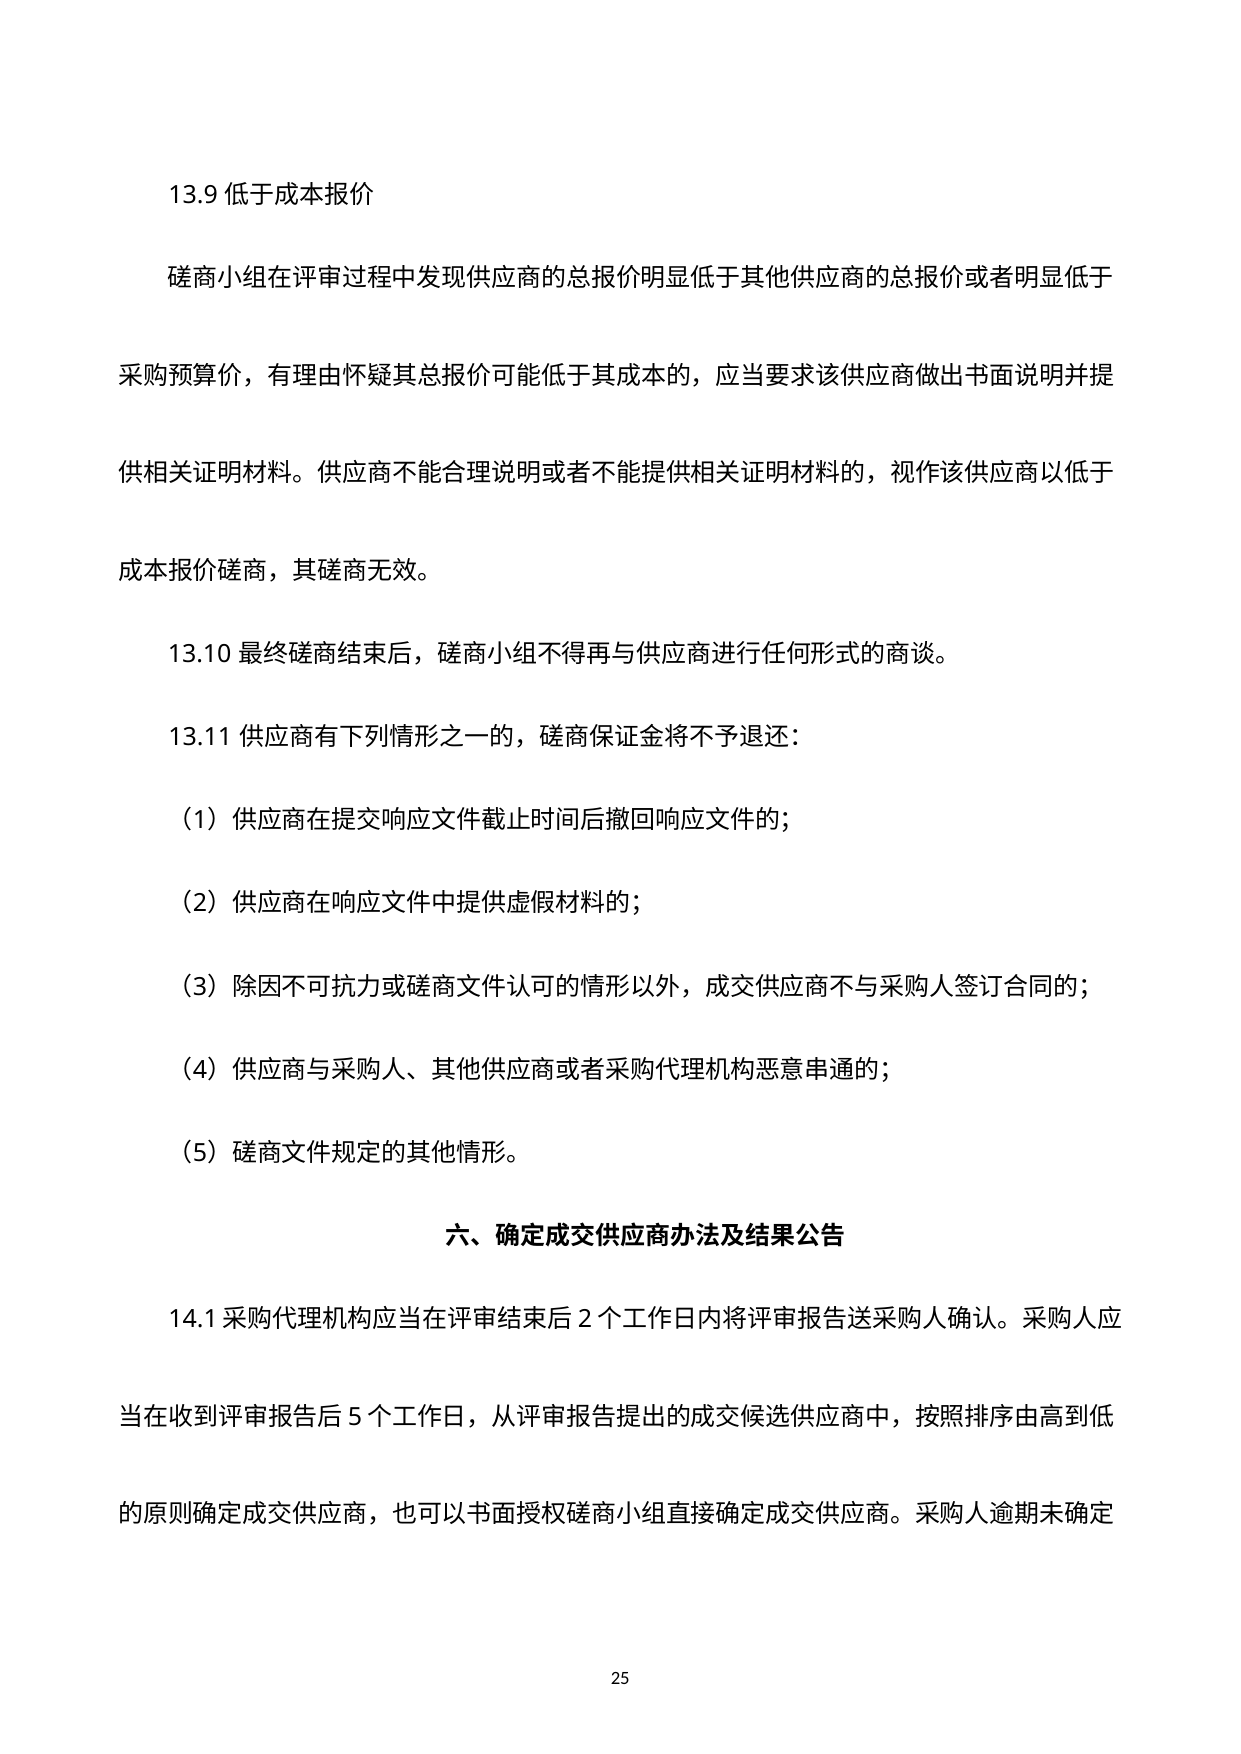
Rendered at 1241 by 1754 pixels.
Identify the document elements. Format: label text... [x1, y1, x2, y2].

text 磋商小组在评审过程中发现供应商的总报价明显低于其他供应商的总报价或者明显低于采购预算价，有理由怀疑其总报价可能低于其成本的，应当要求该供应商做出书面说明并提供相关证明材料。供应商不能合理说明或者不能提供相关证明材料的，视作该供应商以低于成本报价磋商，其磋商无效。 [118, 243, 1122, 601]
text 13.9 低于成本报价 [118, 160, 1122, 225]
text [118, 1284, 1122, 1544]
text （2）供应商在响应文件中提供虚假材料的； [118, 868, 1122, 933]
text （3）除因不可抗力或磋商文件认可的情形以外，成交供应商不与采购人签订合同的； [118, 952, 1122, 1017]
text 13.11 供应商有下列情形之一的，磋商保证金将不予退还： [118, 702, 1122, 767]
text （5）磋商文件规定的其他情形。 [118, 1118, 1122, 1183]
text （1）供应商在提交响应文件截止时间后撤回响应文件的； [118, 785, 1122, 850]
text 六、确定成交供应商办法及结果公告 [118, 1201, 1122, 1266]
text （4）供应商与采购人、其他供应商或者采购代理机构恶意串通的； [118, 1035, 1122, 1100]
text 13.10 最终磋商结束后，磋商小组不得再与供应商进行任何形式的商谈。 [118, 619, 1122, 684]
